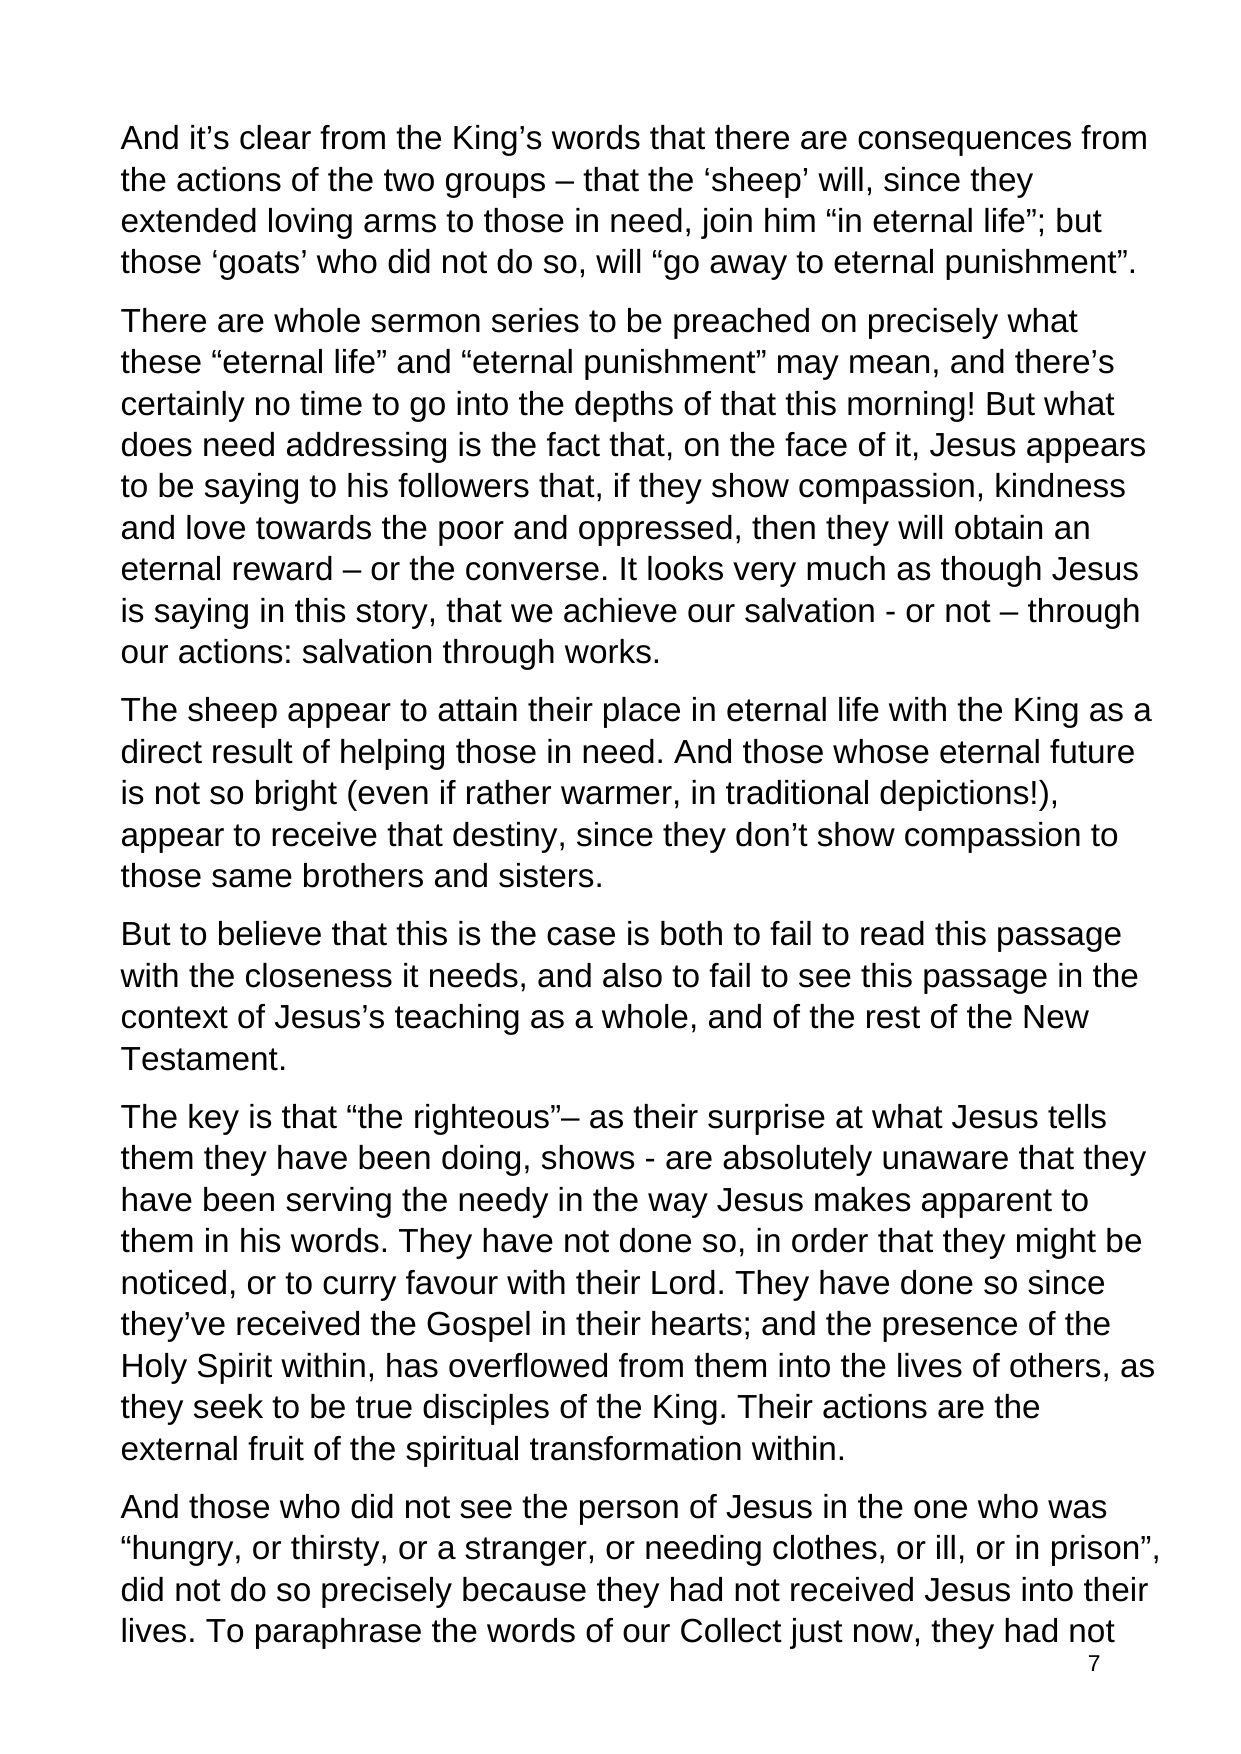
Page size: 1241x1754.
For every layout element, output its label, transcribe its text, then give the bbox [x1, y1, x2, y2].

text And it’s clear from the King’s words that there are consequences from the actions of the two groups – that the ‘sheep’ will, since they extended loving arms to those in need, join him “in eternal life”; but those ‘goats’ who did not do so, will “go away to eternal punishment”. [120, 118, 1169, 281]
text There are whole sermon series to be preached on precisely what these “eternal life” and “eternal punishment” may mean, and there’s certainly no time to go into the depths of that this morning! But what does need addressing is the fact that, on the face of it, Jesus appears to be saying to his followers that, if they show compassion, kindness and love towards the poor and oppressed, then they will obtain an eternal reward – or the converse. It looks very much as though Jesus is saying in this story, that we achieve our salvation - or not – through our actions: salvation through works. [120, 301, 1169, 671]
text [120, 1487, 1169, 1649]
text But to believe that this is the case is both to fail to read this passage with the closeness it needs, and also to fail to see this passage in the context of Jesus’s teaching as a whole, and of the rest of the New Testament. [120, 914, 1169, 1077]
text The sheep appear to attain their place in eternal life with the King as a direct result of helping those in need. And those whose eternal future is not so bright (even if rather warmer, in traditional depictions!), appear to receive that destiny, since they don’t show compassion to those same brothers and sisters. [120, 690, 1169, 895]
text The key is that “the righteous”– as their surprise at what Jesus tells them they have been doing, shows - are absolutely unaware that they have been serving the needy in the way Jesus makes apparent to them in his words. They have not done so, in order that they might be noticed, or to curry favour with their Lord. They have done so since they’ve received the Gospel in their hearts; and the presence of the Holy Spirit within, has overflowed from them into the lives of others, as they seek to be true disciples of the King. Their actions are the external fruit of the spiritual transformation within. [120, 1097, 1169, 1467]
